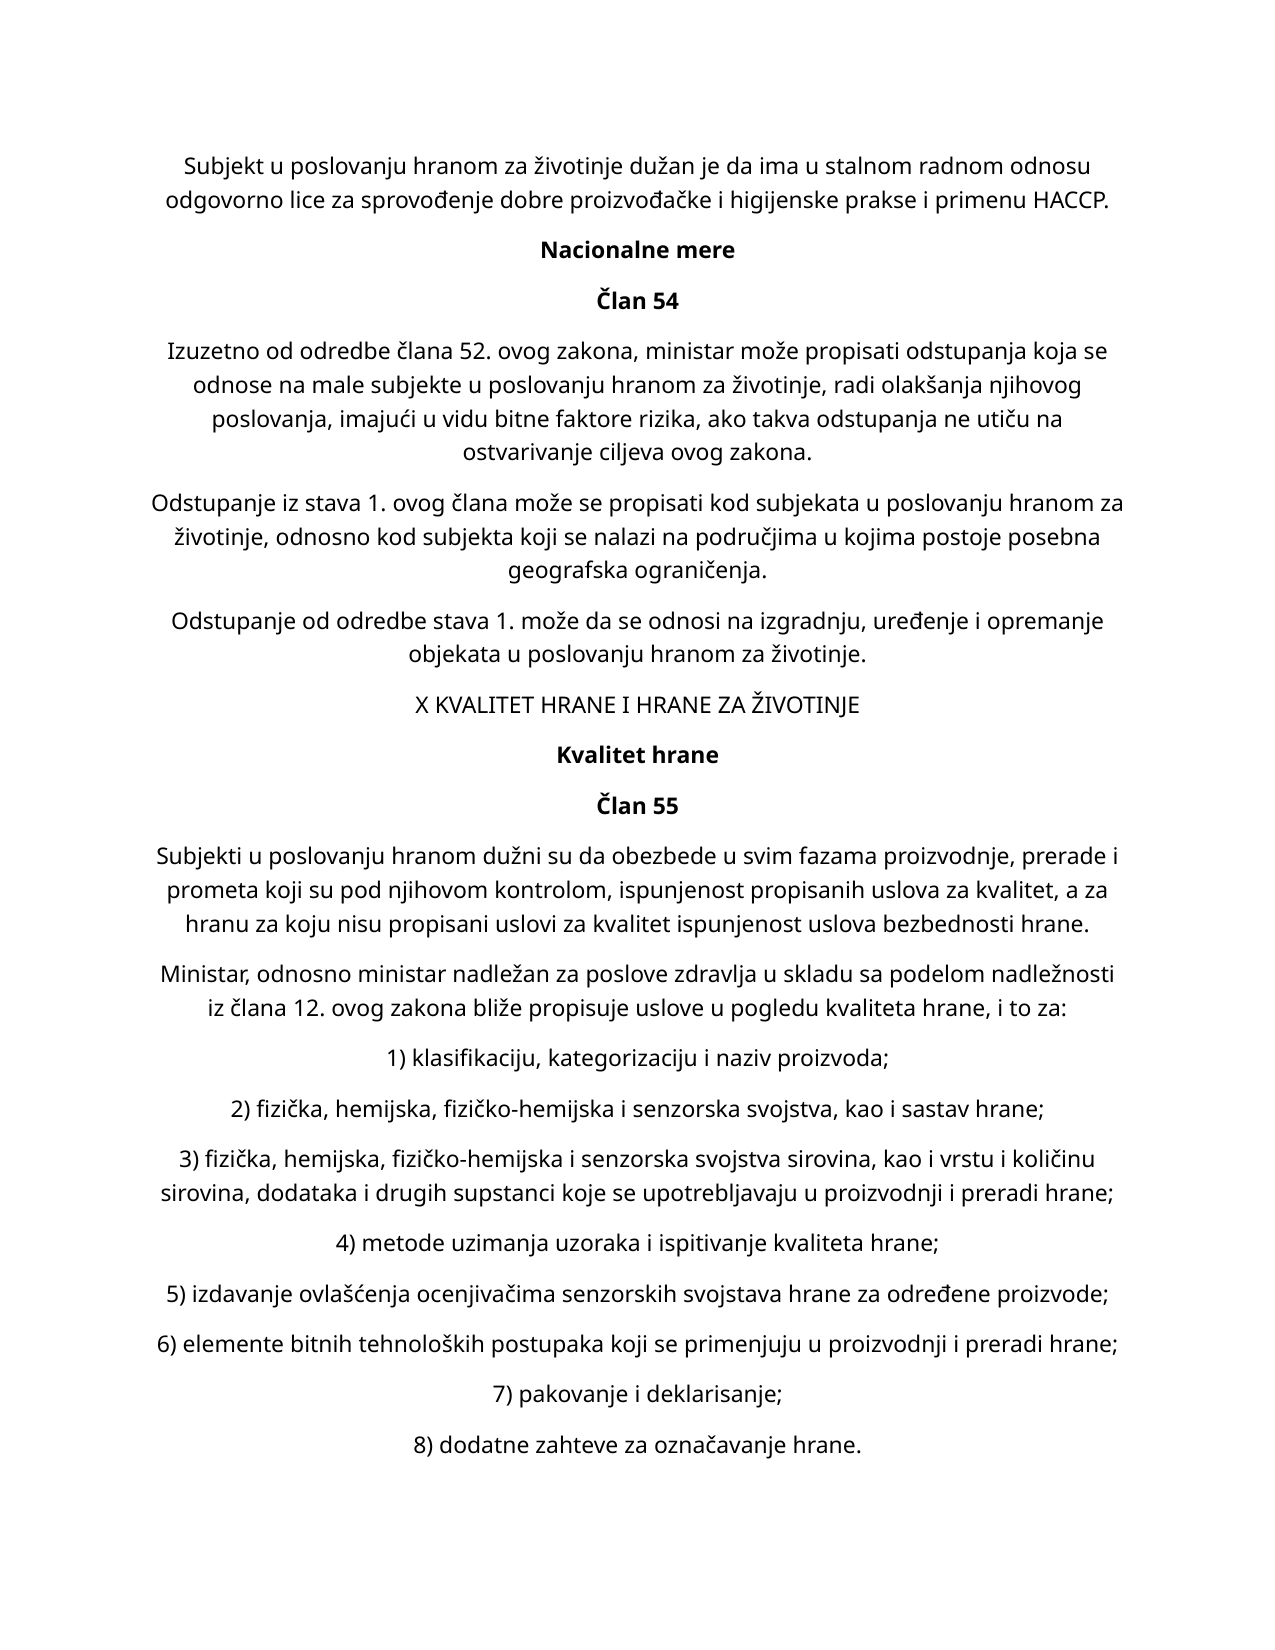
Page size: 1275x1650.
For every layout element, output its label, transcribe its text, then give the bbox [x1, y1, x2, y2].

text Izuzetno od odredbe člana 52. ovog zakona, ministar može propisati odstupanja koja se odnose na male subjekte u poslovanju hranom za životinje, radi olakšanja njihovog poslovanja, imajući u vidu bitne faktore rizika, ako takva odstupanja ne utiču na ostvarivanje ciljeva ovog zakona. [150, 335, 1125, 467]
text Član 55 [150, 789, 1125, 821]
text Član 54 [150, 284, 1125, 316]
text Ministar, odnosno ministar nadležan za poslove zdravlja u skladu sa podelom nadležnosti iz člana 12. ovog zakona bliže propisuje uslove u pogledu kvaliteta hrane, i to za: [150, 958, 1125, 1023]
text Nacionalne mere [150, 234, 1125, 265]
text 6) elemente bitnih tehnoloških postupaka koji se primenjuju u proizvodnji i preradi hrane; [150, 1328, 1125, 1359]
text 8) dodatne zahteve za označavanje hrane. [150, 1429, 1125, 1460]
text 5) izdavanje ovlašćenja ocenjivačima senzorskih svojstava hrane za određene proizvode; [150, 1277, 1125, 1309]
text 2) fizička, hemijska, fizičko-hemijska i senzorska svojstva, kao i sastav hrane; [150, 1092, 1125, 1124]
text Subjekt u poslovanju hranom za životinje dužan je da ima u stalnom radnom odnosu odgovorno lice za sprovođenje dobre proizvođačke i higijenske prakse i primenu HACCP. [150, 150, 1125, 215]
text X KVALITET HRANE I HRANE ZA ŽIVOTINJE [150, 689, 1125, 720]
text 1) klasifikaciju, kategorizaciju i naziv proizvoda; [150, 1042, 1125, 1073]
text Subjekti u poslovanju hranom dužni su da obezbede u svim fazama proizvodnje, prerade i prometa koji su pod njihovom kontrolom, ispunjenost propisanih uslova za kvalitet, a za hranu za koju nisu propisani uslovi za kvalitet ispunjenost uslova bezbednosti hrane. [150, 840, 1125, 939]
text 4) metode uzimanja uzoraka i ispitivanje kvaliteta hrane; [150, 1227, 1125, 1258]
text 7) pakovanje i deklarisanje; [150, 1378, 1125, 1409]
text Kvalitet hrane [150, 739, 1125, 770]
text Odstupanje od odredbe stava 1. može da se odnosi na izgradnju, uređenje i opremanje objekata u poslovanju hranom za životinje. [150, 604, 1125, 669]
text 3) fizička, hemijska, fizičko-hemijska i senzorska svojstva sirovina, kao i vrstu i količinu sirovina, dodataka i drugih supstanci koje se upotrebljavaju u proizvodnji i preradi hrane; [150, 1143, 1125, 1208]
text Odstupanje iz stava 1. ovog člana može se propisati kod subjekata u poslovanju hranom za životinje, odnosno kod subjekta koji se nalazi na područjima u kojima postoje posebna geografska ograničenja. [150, 487, 1125, 585]
